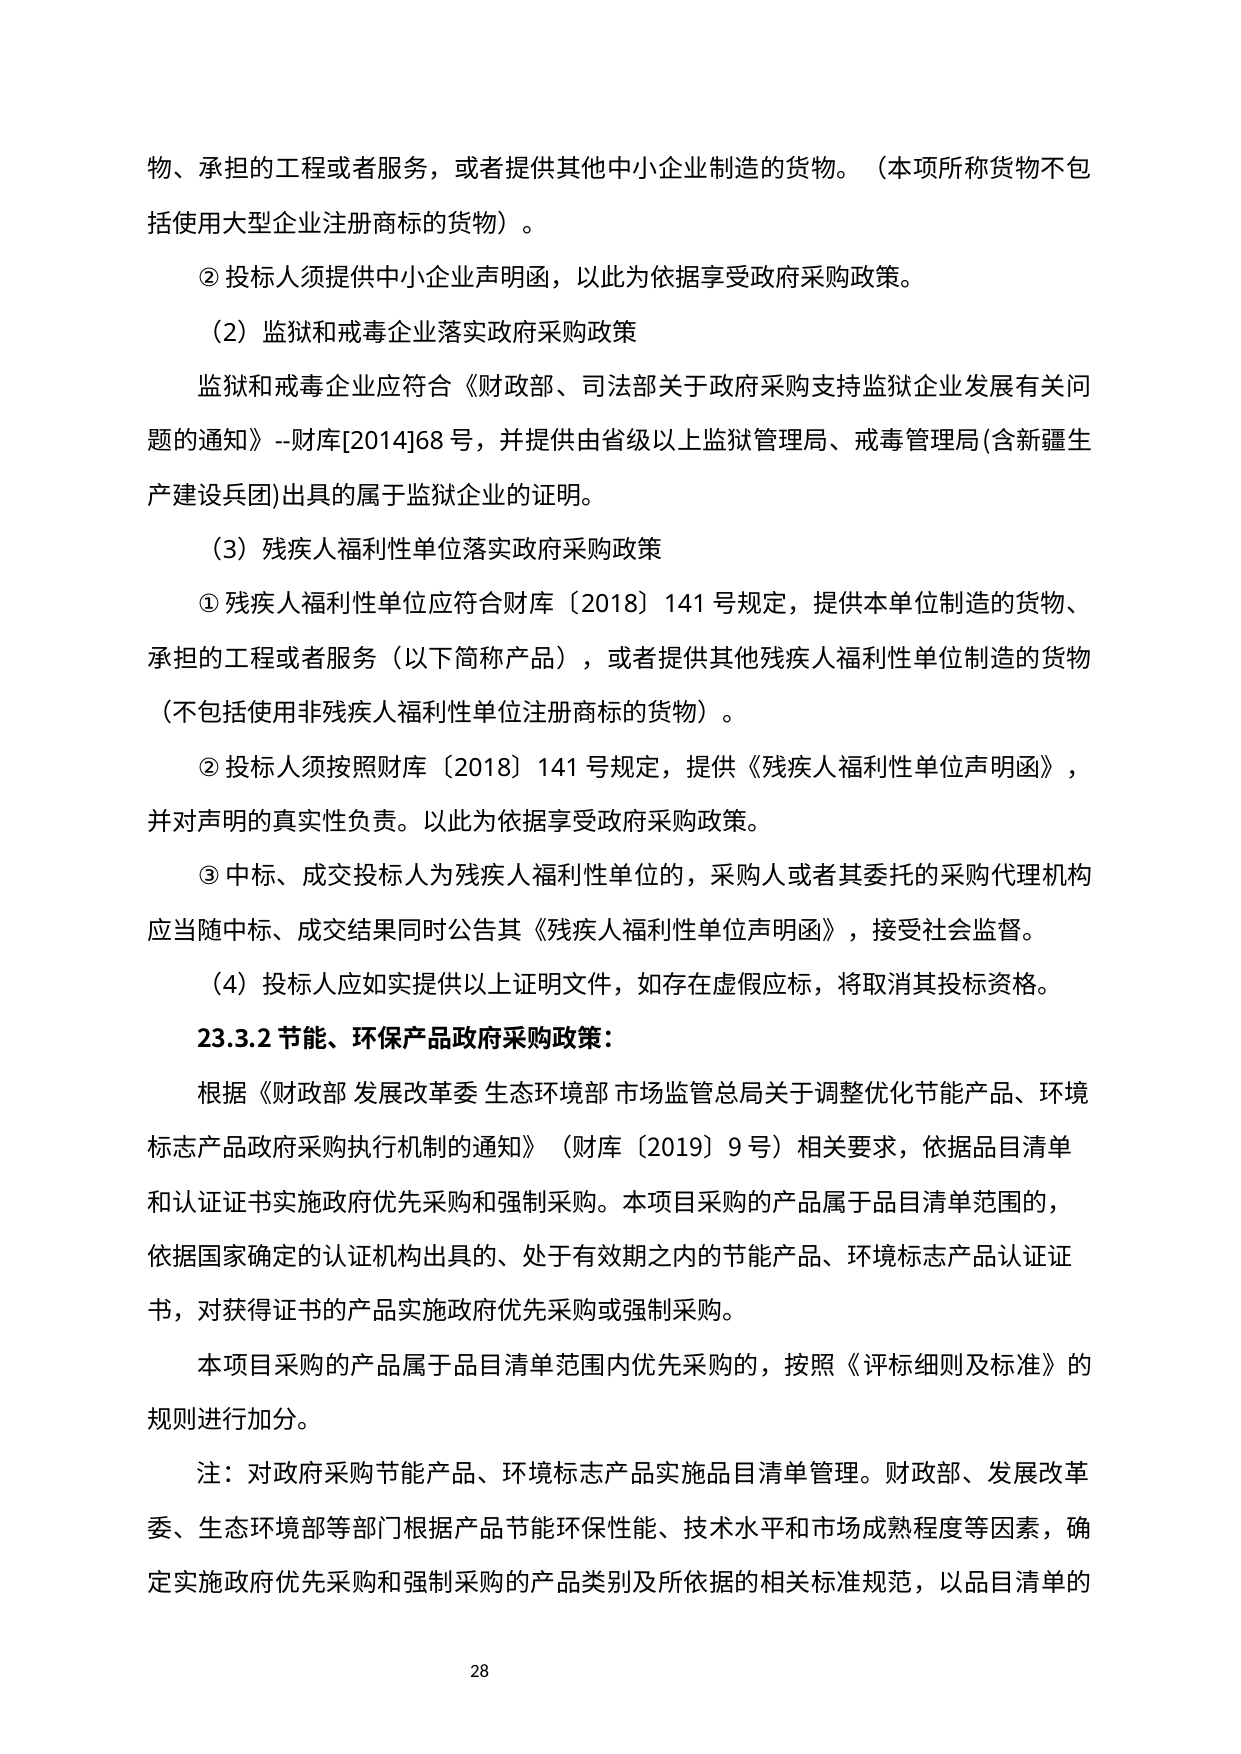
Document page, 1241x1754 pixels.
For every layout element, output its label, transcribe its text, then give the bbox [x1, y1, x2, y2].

text ②投标人须按照财库〔2018〕141号规定，提供《残疾人福利性单位声明函》，并对声明的真实性负责。以此为依据享受政府采购政策。 [148, 747, 1093, 838]
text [148, 1454, 1093, 1599]
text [148, 149, 1093, 239]
text （2）监狱和戒毒企业落实政府采购政策 [148, 312, 1093, 348]
text （4）投标人应如实提供以上证明文件，如存在虚假应标，将取消其投标资格。 [148, 964, 1093, 1001]
text 23.3.2 节能、环保产品政府采购政策： [148, 1019, 1093, 1055]
text ②投标人须提供中小企业声明函，以此为依据享受政府采购政策。 [148, 258, 1093, 294]
text ①残疾人福利性单位应符合财库〔2018〕141号规定，提供本单位制造的货物、承担的工程或者服务（以下简称产品），或者提供其他残疾人福利性单位制造的货物（不包括使用非残疾人福利性单位注册商标的货物）。 [148, 584, 1093, 729]
text 监狱和戒毒企业应符合《财政部、司法部关于政府采购支持监狱企业发展有关问题的通知》--财库[2014]68号，并提供由省级以上监狱管理局、戒毒管理局(含新疆生产建设兵团)出具的属于监狱企业的证明。 [148, 366, 1093, 511]
text （3）残疾人福利性单位落实政府采购政策 [148, 529, 1093, 566]
text 根据《财政部 发展改革委 生态环境部 市场监管总局关于调整优化节能产品、环境标志产品政府采购执行机制的通知》（财库〔2019〕9号）相关要求，依据品目清单和认证证书实施政府优先采购和强制采购。本项目采购的产品属于品目清单范围的，依据国家确定的认证机构出具的、处于有效期之内的节能产品、环境标志产品认证证书，对获得证书的产品实施政府优先采购或强制采购。 [148, 1073, 1093, 1327]
text 本项目采购的产品属于品目清单范围内优先采购的，按照《评标细则及标准》的规则进行加分。 [148, 1345, 1093, 1436]
text ③中标、成交投标人为残疾人福利性单位的，采购人或者其委托的采购代理机构应当随中标、成交结果同时公告其《残疾人福利性单位声明函》，接受社会监督。 [148, 856, 1093, 946]
